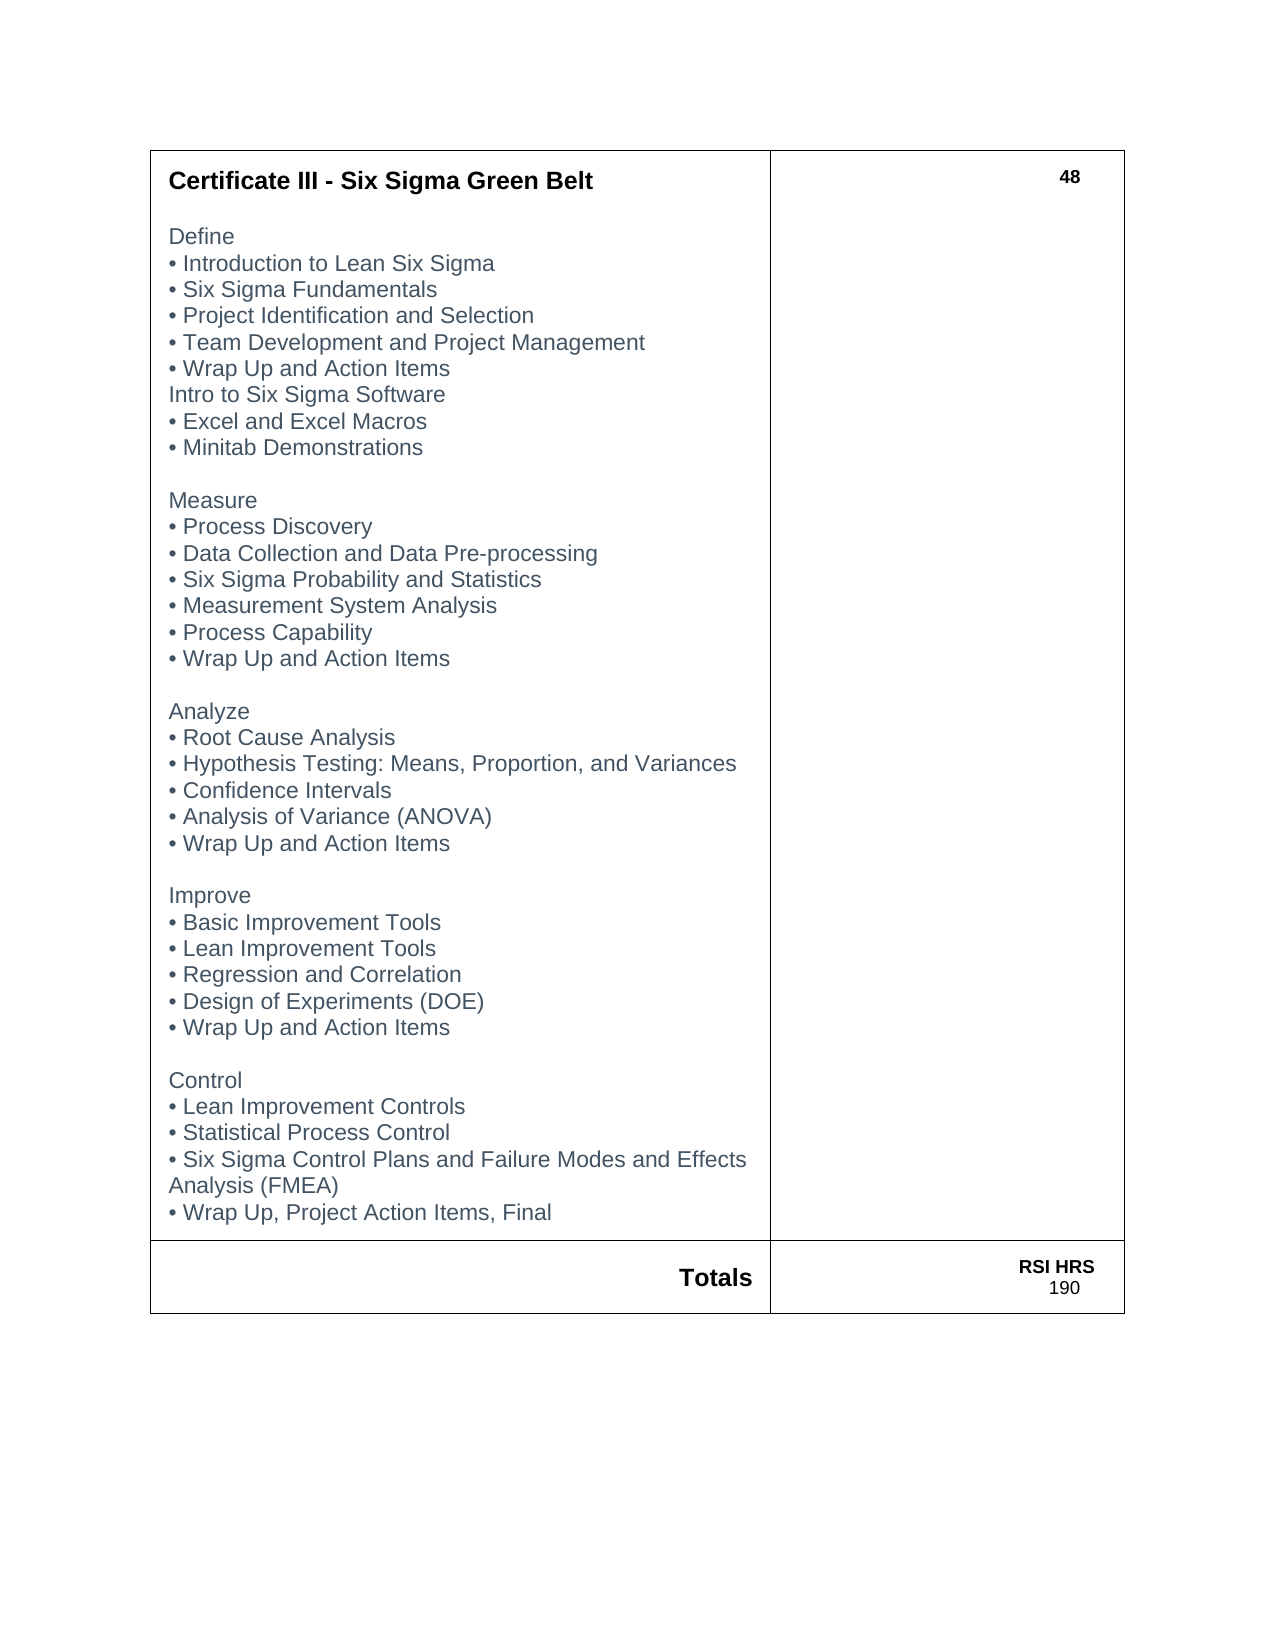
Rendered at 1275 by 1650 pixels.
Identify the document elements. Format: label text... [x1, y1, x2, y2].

table_cell RSI HRS 190 [771, 1241, 1124, 1313]
table_cell 48 [771, 151, 1124, 1239]
table_cell Certificate III - Six Sigma Green Belt Define • Introduction to Lean Six Sigma • Six Sigma Fundamentals • Project Identification and Selection • Team Development and Project Management • Wrap Up and Action Items Intro to Six Sigma Software • Excel and Excel Macros • Minitab Demonstrations Measure • Process Discovery • Data Collection and Data Pre-processing • Six Sigma Probability and Statistics • Measurement System Analysis • Process Capability • Wrap Up and Action Items Analyze • Root Cause Analysis • Hypothesis Testing: Means, Proportion, and Variances • Confidence Intervals • Analysis of Variance (ANOVA) • Wrap Up and Action Items Improve • Basic Improvement Tools • Lean Improvement Tools • Regression and Correlation • Design of Experiments (DOE) • Wrap Up and Action Items Control • Lean Improvement Controls • Statistical Process Control • Six Sigma Control Plans and Failure Modes and Effects Analysis (FMEA) • Wrap Up, Project Action Items, Final [151, 151, 770, 1239]
table_cell Totals [151, 1241, 770, 1313]
